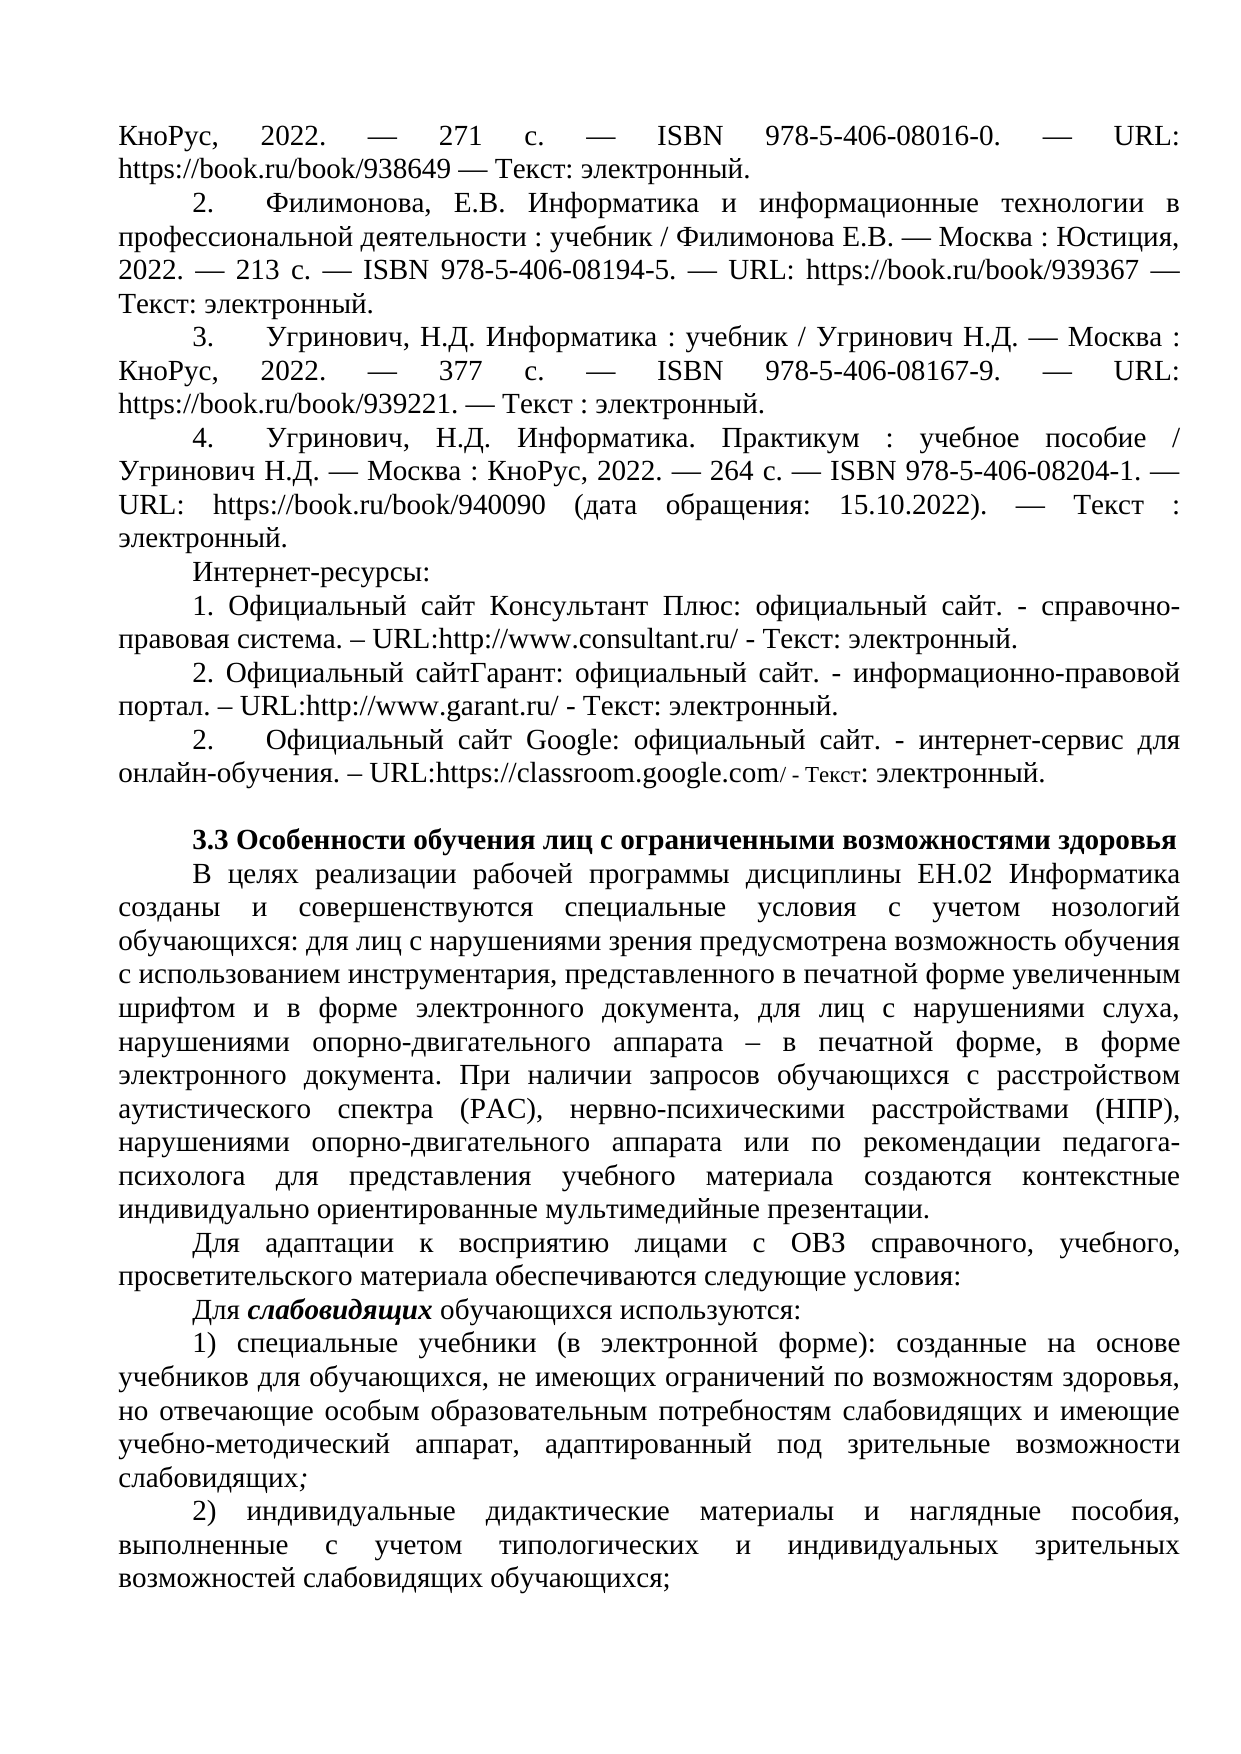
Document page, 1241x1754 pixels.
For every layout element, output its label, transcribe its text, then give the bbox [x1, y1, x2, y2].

text 2. Официальный сайтГарант: официальный сайт. - информационно-правовой портал. – URL:http://www.garant.ru/ - Текст: электронный. [118, 655, 1181, 722]
text Для слабовидящих обучающихся используются: [118, 1292, 1181, 1326]
text 1. Официальный сайт Консультант Плюс: официальный сайт. - справочно-правовая система. – URL:http://www.consultant.ru/ - Текст: электронный. [118, 588, 1181, 655]
text В целях реализации рабочей программы дисциплины ЕН.02 Информатика созданы и совершенствуются специальные условия с учетом нозологий обучающихся: для лиц с нарушениями зрения предусмотрена возможность обучения с использованием инструментария, представленного в печатной форме увеличенным шрифтом и в форме электронного документа, для лиц с нарушениями слуха, нарушениями опорно-двигательного аппарата – в печатной форме, в форме электронного документа. При наличии запросов обучающихся с расстройством аутистического спектра (РАС), нервно-психическими расстройствами (НПР), нарушениями опорно-двигательного аппарата или по рекомендации педагога-психолога для представления учебного материала создаются контекстные индивидуально ориентированные мультимедийные презентации. [118, 856, 1181, 1225]
list Для адаптации к восприятию лицами с ОВЗ справочного, учебного, просветительского материала обеспечиваются следующие условия: [118, 1225, 1181, 1292]
list Официальный сайт Google: официальный сайт. - интернет-сервис для онлайн-обучения. – URL:https://classroom.google.com/ - Текст: электронный. [118, 722, 1181, 789]
list Угринович, Н.Д. Информатика : учебник / Угринович Н.Д. — Москва : КноРус, 2022. — 377 с. — ISBN 978-5-406-08167-9. — URL: https://book.ru/book/939221. — Текст : электронный. [118, 319, 1181, 420]
text 3.3 Особенности обучения лиц с ограниченными возможностями здоровья [118, 822, 1181, 856]
text Интернет-ресурсы: [118, 554, 1181, 588]
list 2) индивидуальные дидактические материалы и наглядные пособия, выполненные с учетом типологических и индивидуальных зрительных возможностей слабовидящих обучающихся; [118, 1493, 1181, 1594]
list Угринович, Н.Д. Информатика. Практикум : учебное пособие / Угринович Н.Д. — Москва : КноРус, 2022. — 264 с. — ISBN 978-5-406-08204-1. — URL: https://book.ru/book/940090 (дата обращения: 15.10.2022). — Текст : электронный. [118, 420, 1181, 554]
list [118, 118, 1181, 185]
text 1) специальные учебники (в электронной форме): созданные на основе учебников для обучающихся, не имеющих ограничений по возможностям здоровья, но отвечающие особым образовательным потребностям слабовидящих и имеющие учебно-методический аппарат, адаптированный под зрительные возможности слабовидящих; [118, 1326, 1181, 1493]
list Филимонова, Е.В. Информатика и информационные технологии в профессиональной деятельности : учебник / Филимонова Е.В. — Москва : Юстиция, 2022. — 213 с. — ISBN 978-5-406-08194-5. — URL: https://book.ru/book/939367 — Текст: электронный. [118, 185, 1181, 319]
